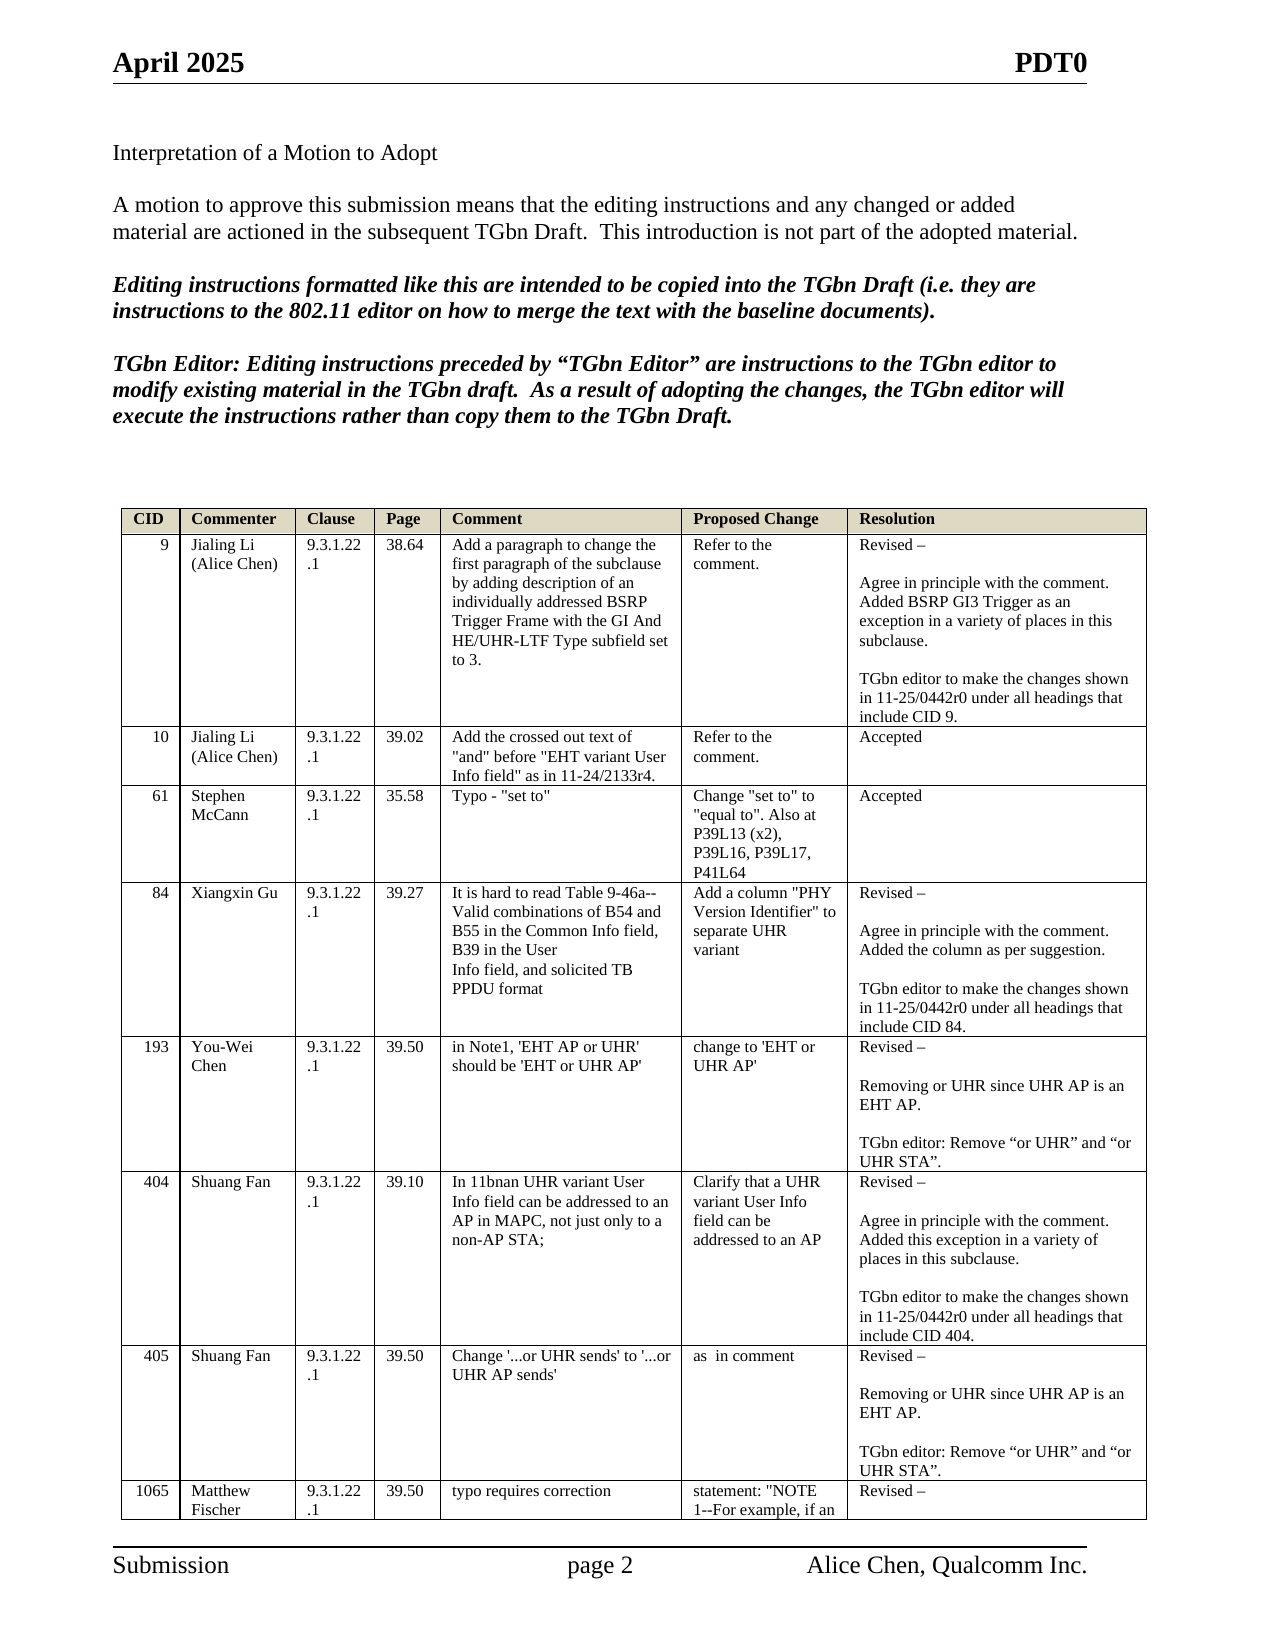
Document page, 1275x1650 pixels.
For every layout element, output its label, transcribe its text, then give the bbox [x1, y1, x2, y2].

table_cell 9.3.1.22.1 [296, 786, 374, 882]
table_cell Shuang Fan [181, 1172, 295, 1345]
table_cell Revised – Agree in principle with the comment. Added this exception in a variety of places in this subclause. TGbn editor to make the changes shown in 11-25/0442r0 under all headings that include CID 404. [848, 1172, 1146, 1345]
table_cell 1065 [122, 1481, 179, 1519]
table_cell 39.50 [375, 1037, 440, 1171]
table_cell change to 'EHT or UHR AP' [682, 1037, 847, 1171]
table_cell Revised – Removing or UHR since UHR AP is an EHT AP. TGbn editor: Remove “or UHR” and “or UHR STA”. [848, 1037, 1146, 1171]
table_cell Change '...or UHR sends' to '...or UHR AP sends' [441, 1346, 681, 1480]
table_cell 35.58 [375, 786, 440, 882]
table_header Proposed Change [682, 509, 847, 533]
table_cell Add a paragraph to change the first paragraph of the subclause by adding description of an individually addressed BSRP Trigger Frame with the GI And HE/UHR-LTF Type subfield set to 3. [441, 535, 681, 726]
table_cell You-Wei Chen [181, 1037, 295, 1171]
table_cell 9 [122, 535, 179, 726]
table_cell 39.50 [375, 1346, 440, 1480]
table_cell Typo - "set to" [441, 786, 681, 882]
table_cell 38.64 [375, 535, 440, 726]
text A motion to approve this submission means that the editing instructions and any changed or added material are actioned in the subsequent TGbn Draft. This introduction is not part of the adopted material. [112, 192, 1087, 244]
table_cell 39.27 [375, 883, 440, 1036]
table_cell as in comment [682, 1346, 847, 1480]
table_cell 9.3.1.22.1 [296, 1346, 374, 1480]
table_header Clause [296, 509, 374, 533]
table_cell 9.3.1.22.1 [296, 535, 374, 726]
table_cell Matthew Fischer [181, 1481, 295, 1519]
table_header CID [122, 509, 179, 533]
table_cell Xiangxin Gu [181, 883, 295, 1036]
table_cell Add a column "PHY Version Identifier" to separate UHR variant [682, 883, 847, 1036]
table_cell Jialing Li (Alice Chen) [181, 535, 295, 726]
table_cell 9.3.1.22.1 [296, 1037, 374, 1171]
table_cell Change "set to" to "equal to". Also at P39L13 (x2), P39L16, P39L17, P41L64 [682, 786, 847, 882]
table_cell 9.3.1.22.1 [296, 1172, 374, 1345]
table_header Resolution [848, 509, 1146, 533]
table_cell Refer to the comment. [682, 727, 847, 785]
table_cell 405 [122, 1346, 179, 1480]
table_cell Add the crossed out text of "and" before "EHT variant User Info field" as in 11-24/2133r4. [441, 727, 681, 785]
table_cell 193 [122, 1037, 179, 1171]
table_cell It is hard to read Table 9-46a--Valid combinations of B54 and B55 in the Common Info field, B39 in the User Info field, and solicited TB PPDU format [441, 883, 681, 1036]
table_cell Revised – Removing or UHR since UHR AP is an EHT AP. TGbn editor: Remove “or UHR” and “or UHR STA”. [848, 1481, 1146, 1519]
table_cell 39.02 [375, 727, 440, 785]
text TGbn Editor: Editing instructions preceded by “TGbn Editor” are instructions to the TGbn editor to modify existing material in the TGbn draft. As a result of adopting the changes, the TGbn editor will execute the instructions rather than copy them to the TGbn Draft. [112, 350, 1087, 429]
table_cell Accepted [848, 786, 1146, 882]
table_cell Shuang Fan [181, 1346, 295, 1480]
table_cell 39.50 [375, 1481, 440, 1519]
table_cell typo requires correction [441, 1481, 681, 1519]
table_cell 9.3.1.22.1 [296, 883, 374, 1036]
table_cell 10 [122, 727, 179, 785]
table_cell in Note1, 'EHT AP or UHR' should be 'EHT or UHR AP' [441, 1037, 681, 1171]
text Editing instructions formatted like this are intended to be copied into the TGbn Draft (i.e. they are instructions to the 802.11 editor on how to merge the text with the baseline documents). [112, 271, 1087, 323]
table_cell 39.10 [375, 1172, 440, 1345]
text Interpretation of a Motion to Adopt [112, 139, 1087, 165]
table_header Comment [441, 509, 681, 533]
table_cell Stephen McCann [181, 786, 295, 882]
table_cell Revised – Agree in principle with the comment. Added the column as per suggestion. TGbn editor to make the changes shown in 11-25/0442r0 under all headings that include CID 84. [848, 883, 1146, 1036]
table_cell Revised – Removing or UHR since UHR AP is an EHT AP. TGbn editor: Remove “or UHR” and “or UHR STA”. [848, 1346, 1146, 1480]
table_cell Jialing Li (Alice Chen) [181, 727, 295, 785]
table_cell Revised – Agree in principle with the comment. Added BSRP GI3 Trigger as an exception in a variety of places in this subclause. TGbn editor to make the changes shown in 11-25/0442r0 under all headings that include CID 9. [848, 535, 1146, 726]
table_cell 61 [122, 786, 179, 882]
table_cell Accepted [848, 727, 1146, 785]
table_header Page [375, 509, 440, 533]
table_cell 404 [122, 1172, 179, 1345]
table_cell Refer to the comment. [682, 535, 847, 726]
table_cell Clarify that a UHR variant User Info field can be addressed to an AP [682, 1172, 847, 1345]
table_cell 84 [122, 883, 179, 1036]
table_cell 9.3.1.22.1 [296, 727, 374, 785]
table_cell In 11bnan UHR variant User Info field can be addressed to an AP in MAPC, not just only to a non-AP STA; [441, 1172, 681, 1345]
table_header Commenter [181, 509, 295, 533]
table_cell 9.3.1.22.1 [296, 1481, 374, 1519]
